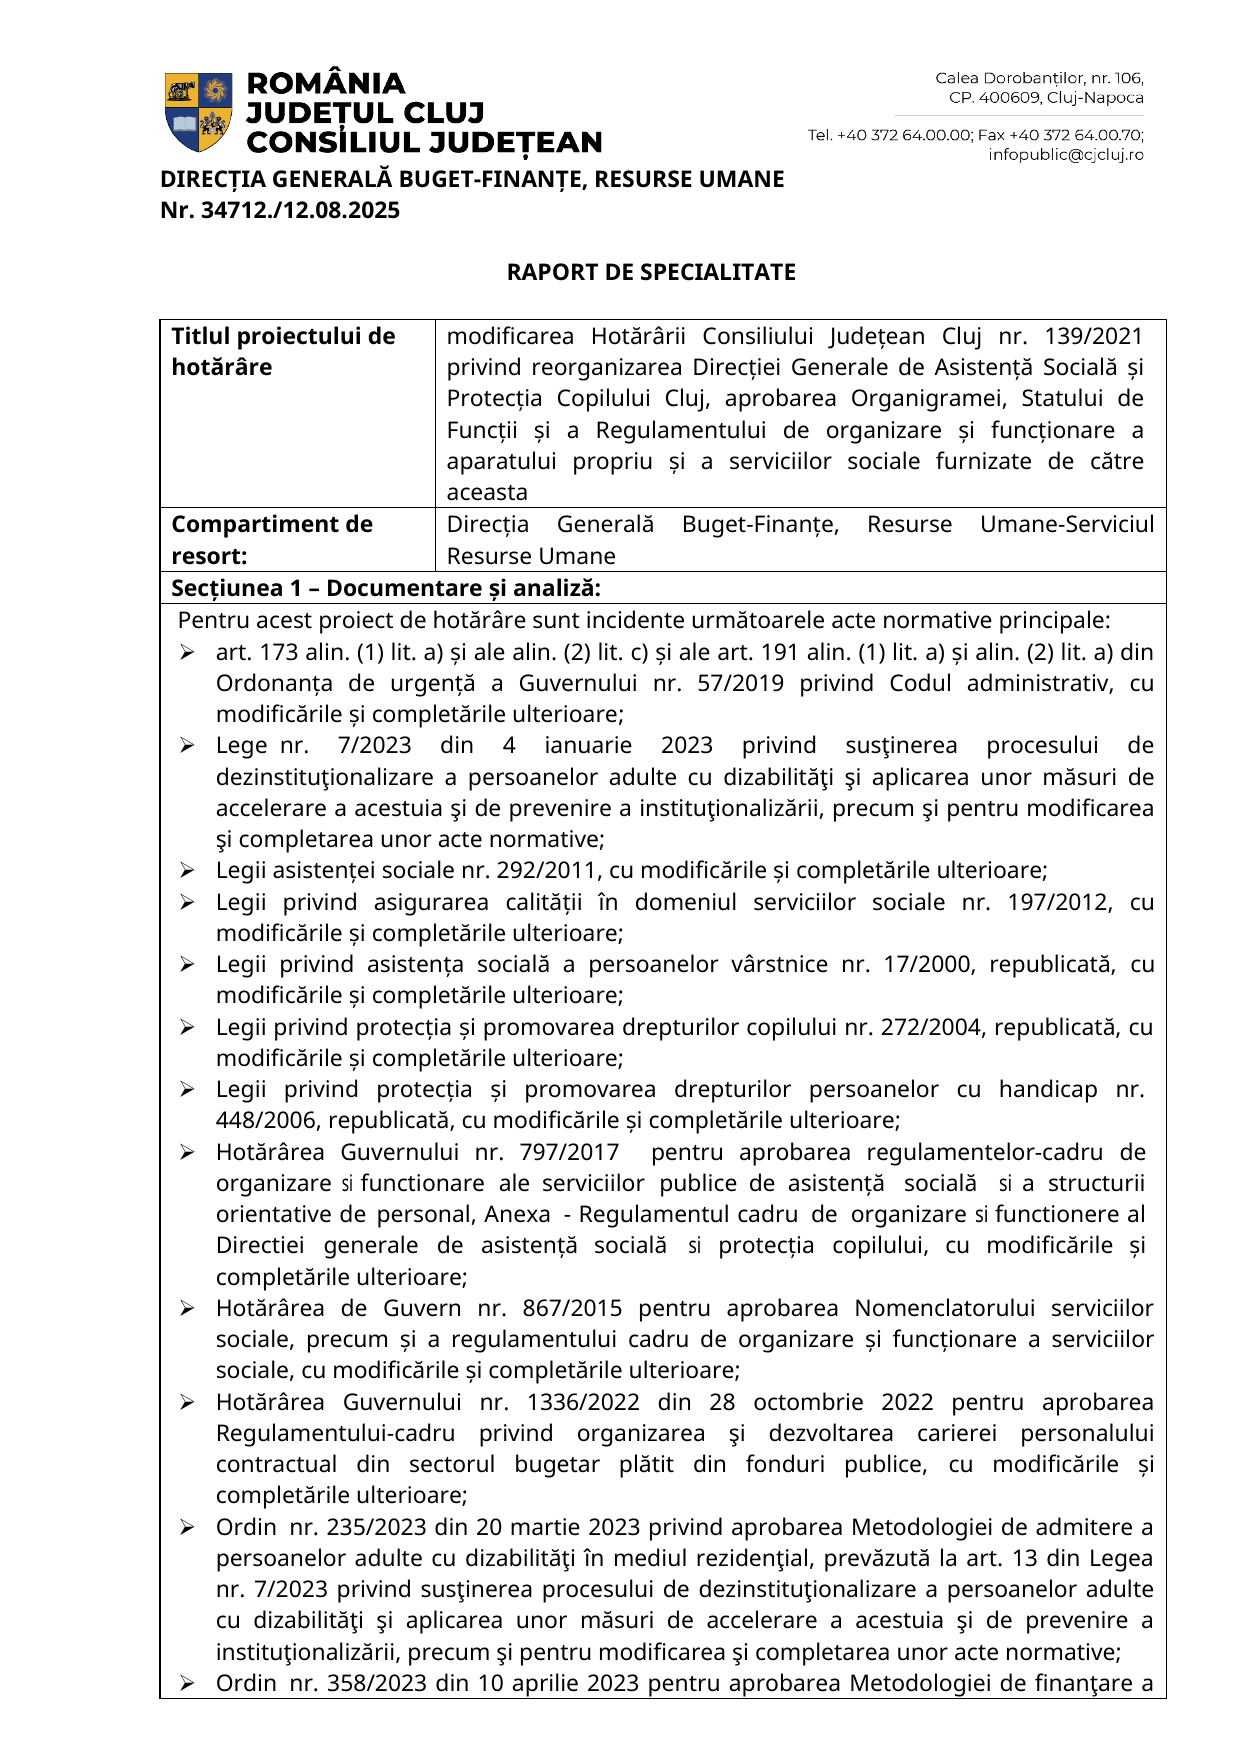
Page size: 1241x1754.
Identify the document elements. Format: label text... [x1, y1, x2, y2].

text Nr. 34712./12.08.2025 [159, 194, 1143, 225]
table_header modificarea Hotărârii Consiliului Județean Cluj nr. 139/2021 privind reorganizarea Direcției Generale de Asistență Socială și Protecția Copilului Cluj, aprobarea Organigramei, Statului de Funcții și a Regulamentului de organizare și funcționare a aparatului propriu și a serviciilor sociale furnizate de către aceasta [436, 320, 1166, 507]
table_header Titlul proiectului de hotărâre [161, 320, 435, 507]
picture [165, 66, 602, 160]
table_cell Secțiunea 1 – Documentare și analiză: [161, 572, 1166, 603]
table_cell Direcția Generală Buget-Finanțe, Resurse Umane-Serviciul Resurse Umane [436, 508, 1166, 571]
text RAPORT DE SPECIALITATE [159, 256, 1143, 287]
text DIRECȚIA GENERALĂ BUGET-FINANȚE, RESURSE UMANE [159, 162, 1143, 194]
picture [807, 70, 1144, 164]
table_cell Compartiment de resort: [161, 508, 435, 571]
